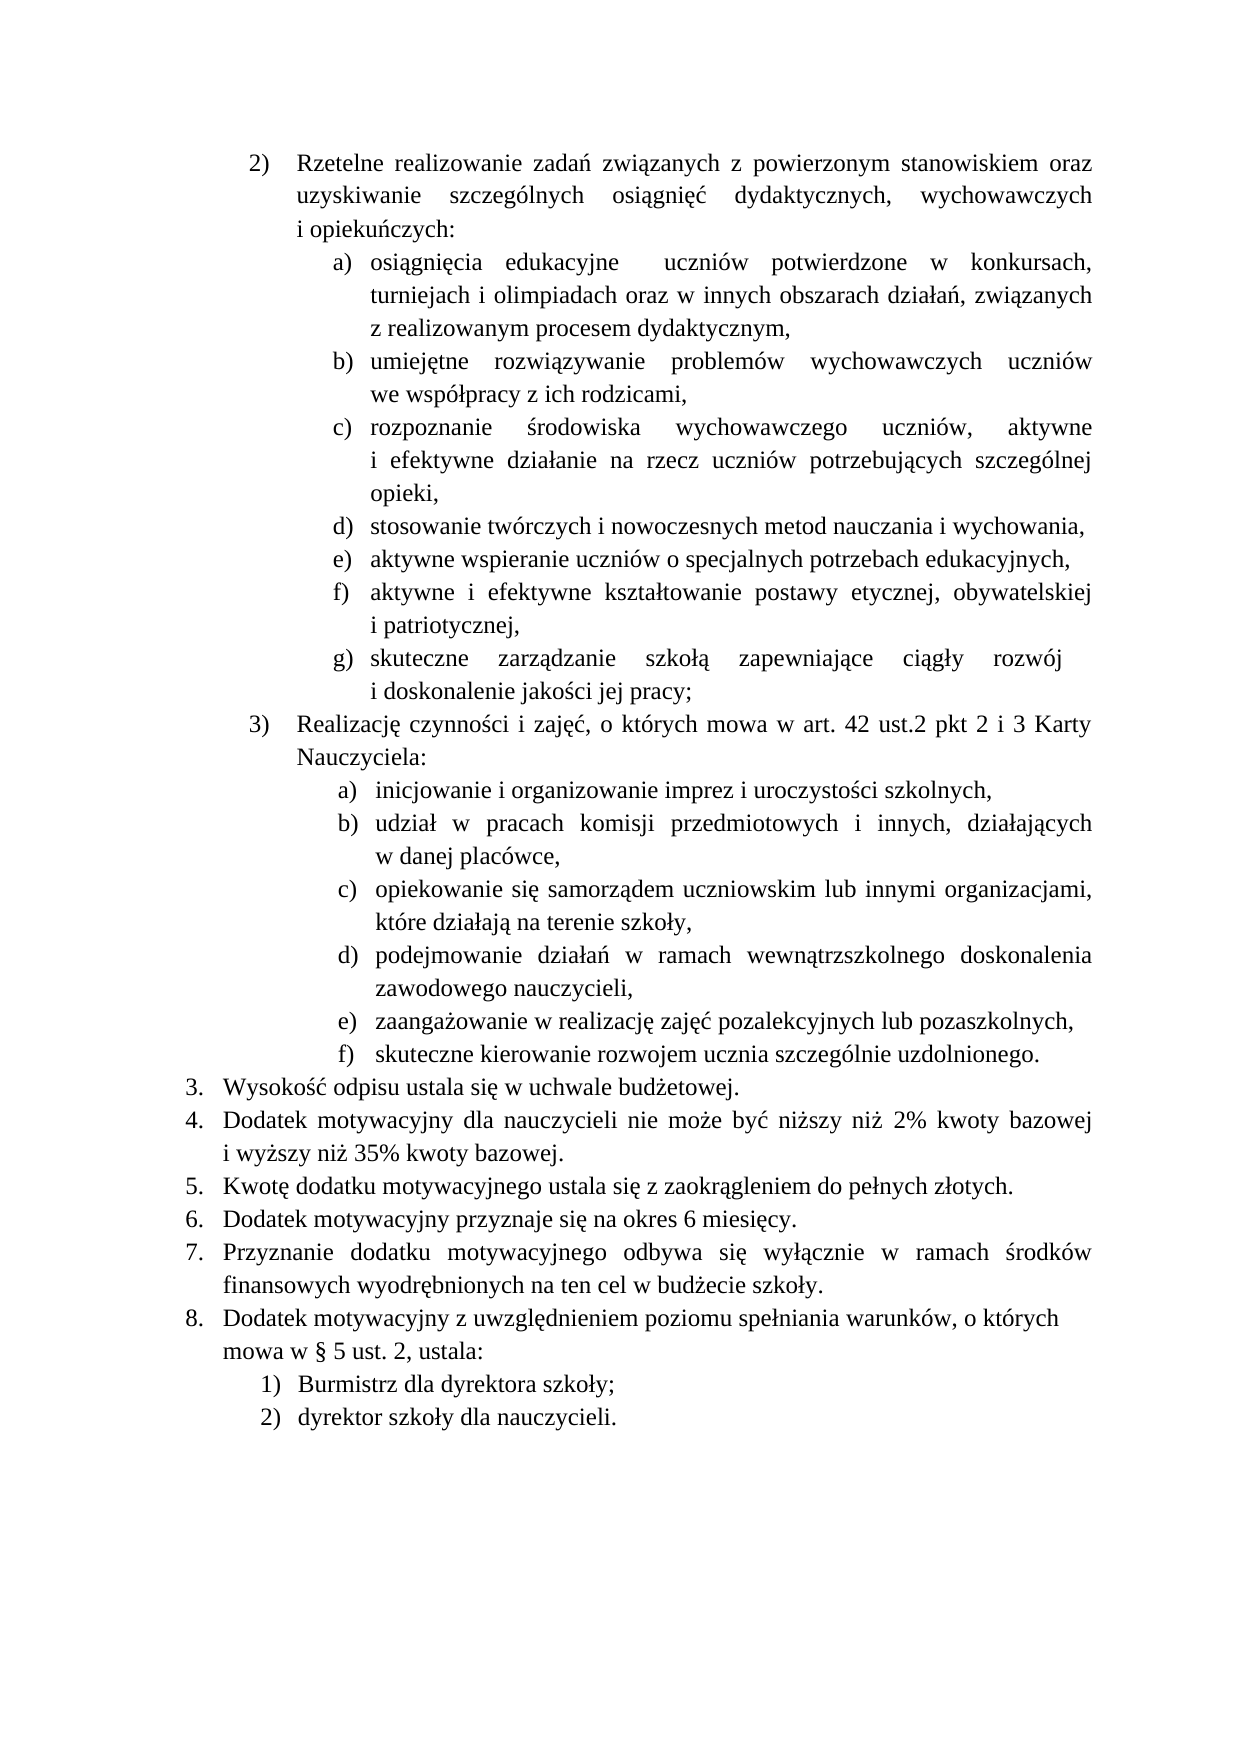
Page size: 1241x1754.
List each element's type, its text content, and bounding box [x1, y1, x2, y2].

list Dodatek motywacyjny dla nauczycieli nie może być niższy niż 2% kwoty bazowej i wyższy niż 35% kwoty bazowej. [185, 1105, 1093, 1167]
list skuteczne kierowanie rozwojem ucznia szczególnie uzdolnionego. [338, 1039, 1093, 1068]
list Burmistrz dla dyrektora szkoły; [260, 1369, 1093, 1398]
list Dodatek motywacyjny z uwzględnieniem poziomu spełniania warunków, o których mowa w § 5 ust. 2, ustala: [185, 1303, 1093, 1365]
list podejmowanie działań w ramach wewnątrzszkolnego doskonalenia zawodowego nauczycieli, [338, 940, 1093, 1002]
list Przyznanie dodatku motywacyjnego odbywa się wyłącznie w ramach środków finansowych wyodrębnionych na ten cel w budżecie szkoły. [185, 1237, 1093, 1299]
list Kwotę dodatku motywacyjnego ustala się z zaokrągleniem do pełnych złotych. [185, 1171, 1093, 1200]
list opiekowanie się samorządem uczniowskim lub innymi organizacjami, które działają na terenie szkoły, [338, 874, 1093, 936]
list Dodatek motywacyjny przyznaje się na okres 6 miesięcy. [185, 1204, 1093, 1233]
list osiągnięcia edukacyjne uczniów potwierdzone w konkursach, turniejach i olimpiadach oraz w innych obszarach działań, związanych z realizowanym procesem dydaktycznym, [333, 247, 1093, 341]
list aktywne i efektywne kształtowanie postawy etycznej, obywatelskiej i patriotycznej, [333, 577, 1093, 639]
list inicjowanie i organizowanie imprez i uroczystości szkolnych, [338, 775, 1093, 804]
list Wysokość odpisu ustala się w uchwale budżetowej. [185, 1072, 1093, 1101]
list Rzetelne realizowanie zadań związanych z powierzonym stanowiskiem oraz uzyskiwanie szczególnych osiągnięć dydaktycznych, wychowawczych i opiekuńczych: [259, 148, 1093, 242]
list rozpoznanie środowiska wychowawczego uczniów, aktywne i efektywne działanie na rzecz uczniów potrzebujących szczególnej opieki, [333, 412, 1093, 507]
list dyrektor szkoły dla nauczycieli. [260, 1402, 1093, 1431]
list zaangażowanie w realizację zajęć pozalekcyjnych lub pozaszkolnych, [338, 1006, 1093, 1035]
list skuteczne zarządzanie szkołą zapewniające ciągły rozwój i doskonalenie jakości jej pracy; [333, 643, 1093, 705]
list umiejętne rozwiązywanie problemów wychowawczych uczniów we współpracy z ich rodzicami, [333, 346, 1093, 407]
list aktywne wspieranie uczniów o specjalnych potrzebach edukacyjnych, [333, 544, 1093, 573]
list udział w pracach komisji przedmiotowych i innych, działających w danej placówce, [338, 808, 1093, 870]
list Realizację czynności i zajęć, o których mowa w art. 42 ust.2 pkt 2 i 3 Karty Nauczyciela: [259, 709, 1093, 771]
list stosowanie twórczych i nowoczesnych metod nauczania i wychowania, [333, 511, 1093, 539]
